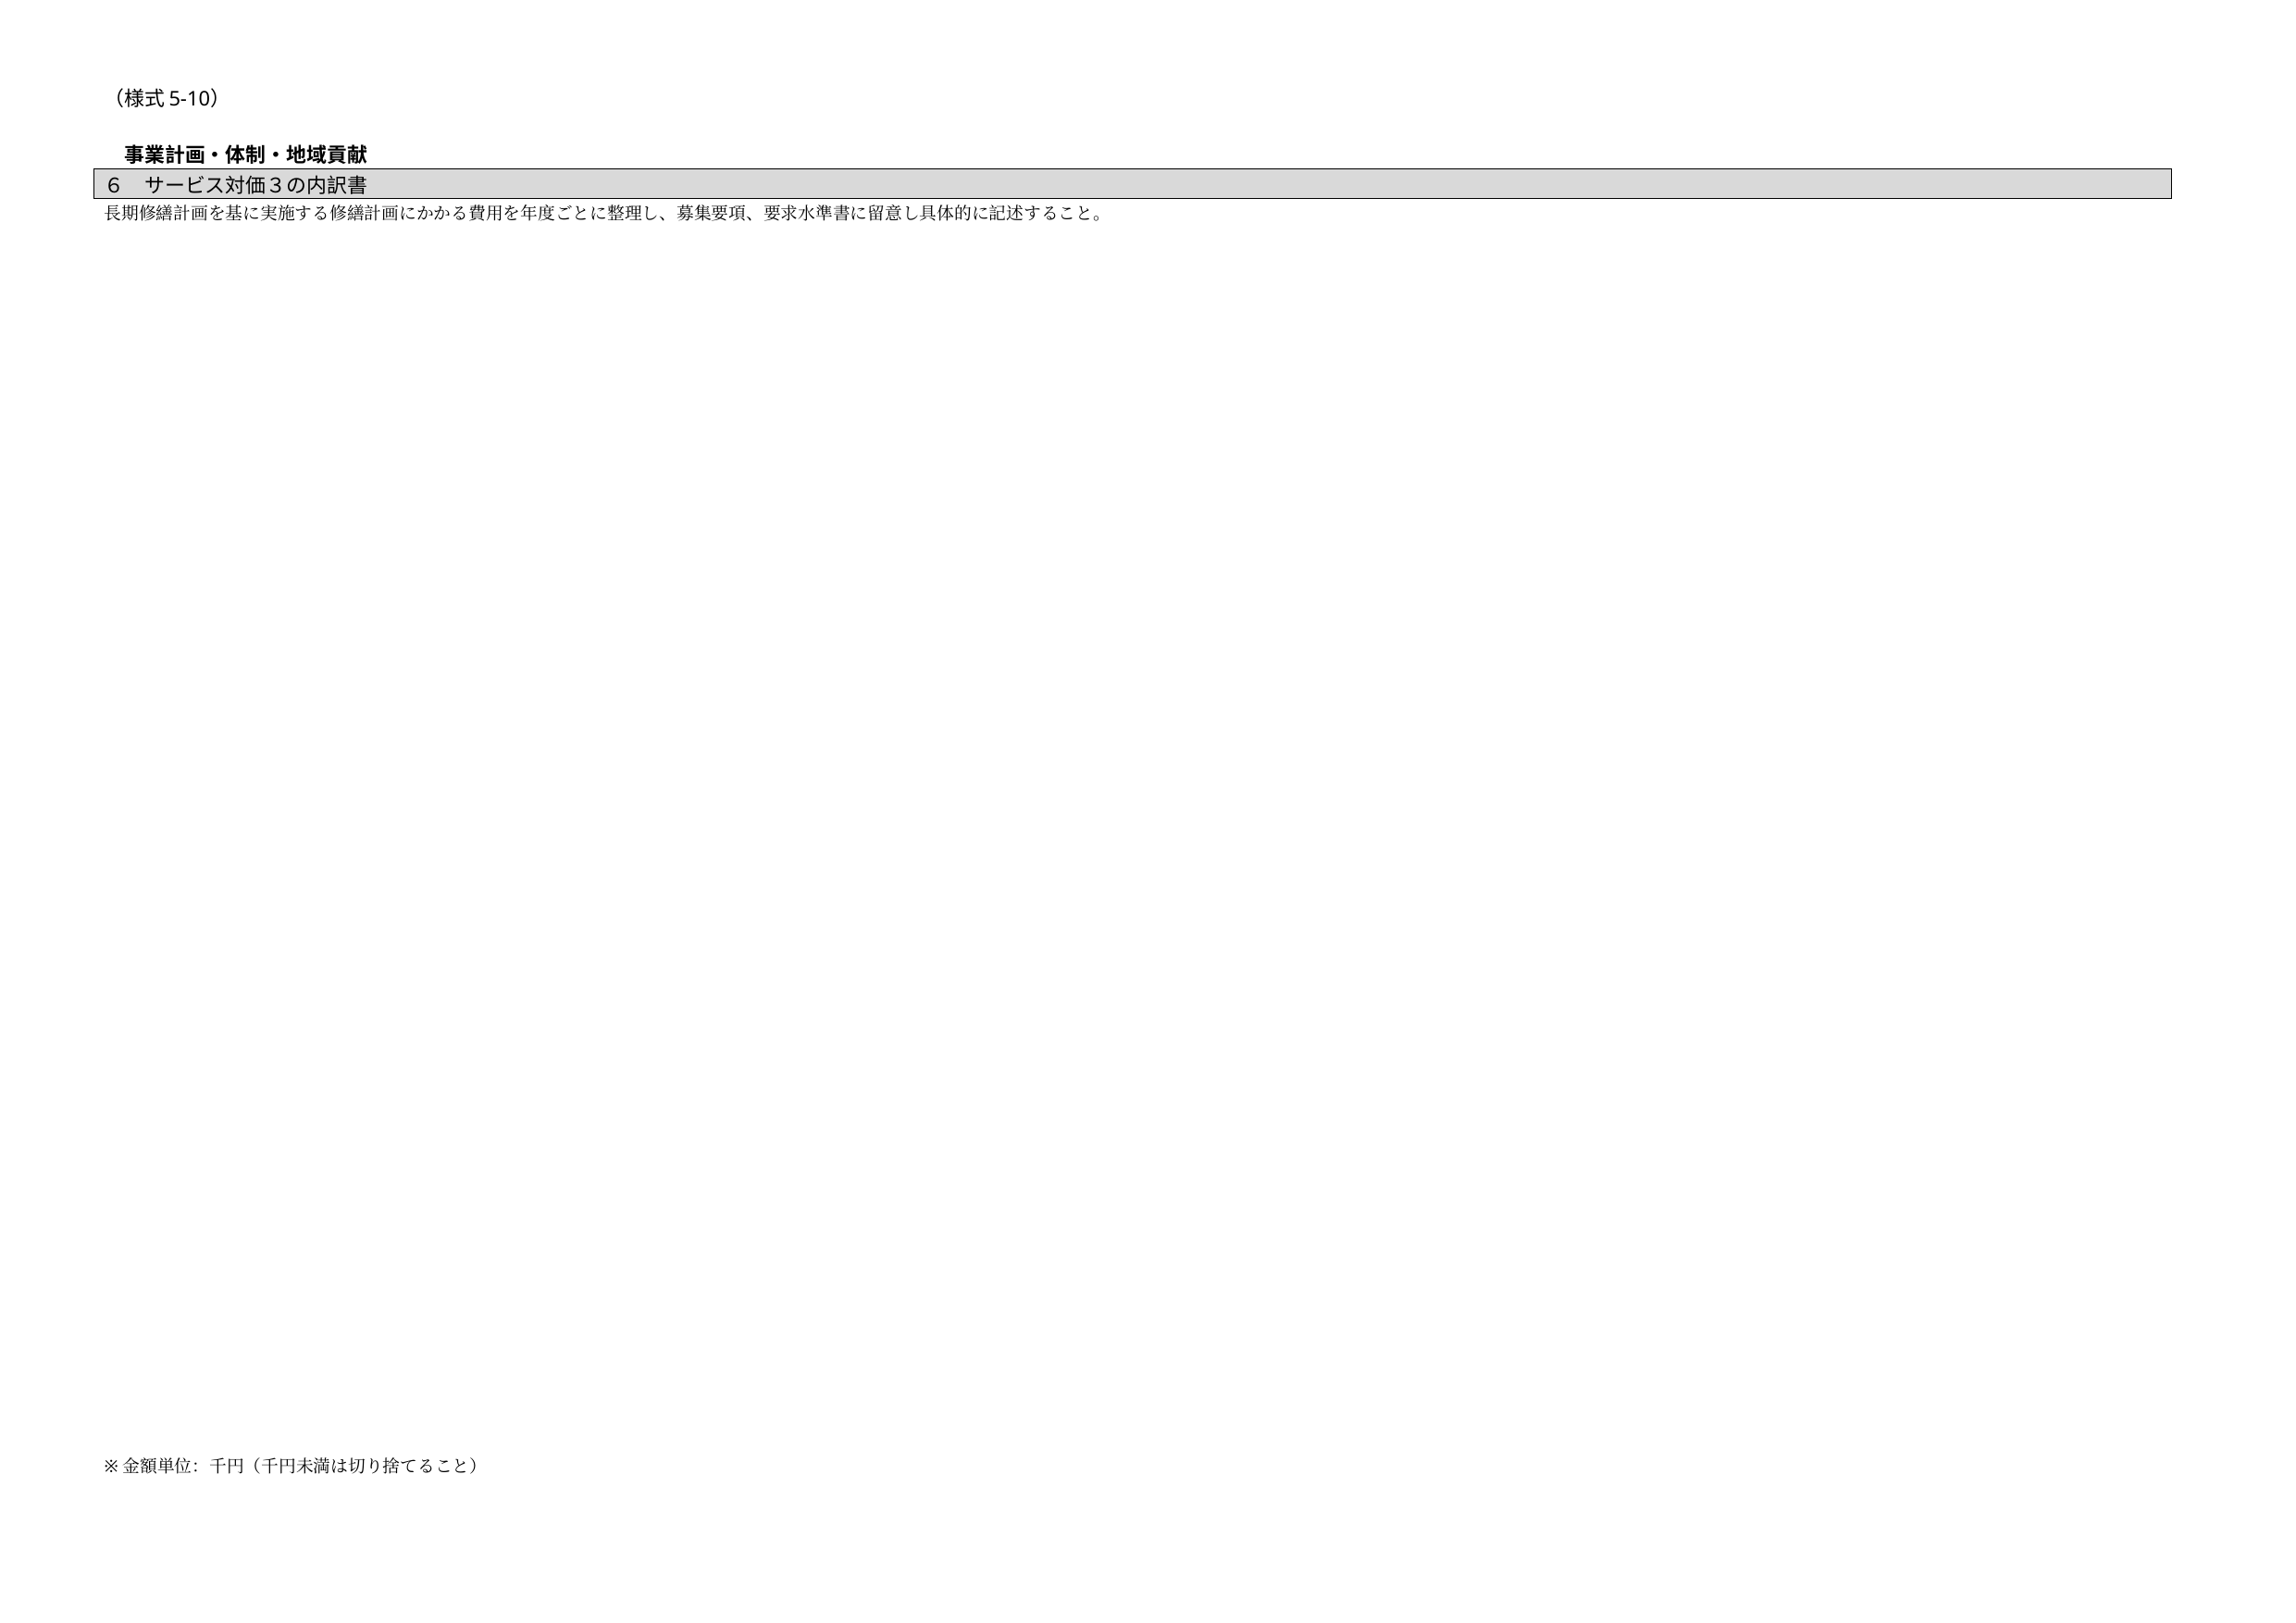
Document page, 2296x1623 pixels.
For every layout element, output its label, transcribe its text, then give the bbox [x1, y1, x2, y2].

text ※ 金額単位：千円（千円未満は切り捨てること） [104, 1452, 2191, 1477]
table_header ６ サービス対価３の内訳書 [94, 169, 2171, 198]
text 事業計画・体制・地域貢献 [104, 139, 2191, 168]
text 長期修繕計画を基に実施する修繕計画にかかる費用を年度ごとに整理し、募集要項、要求水準書に留意し具体的に記述すること。 [104, 199, 2191, 224]
